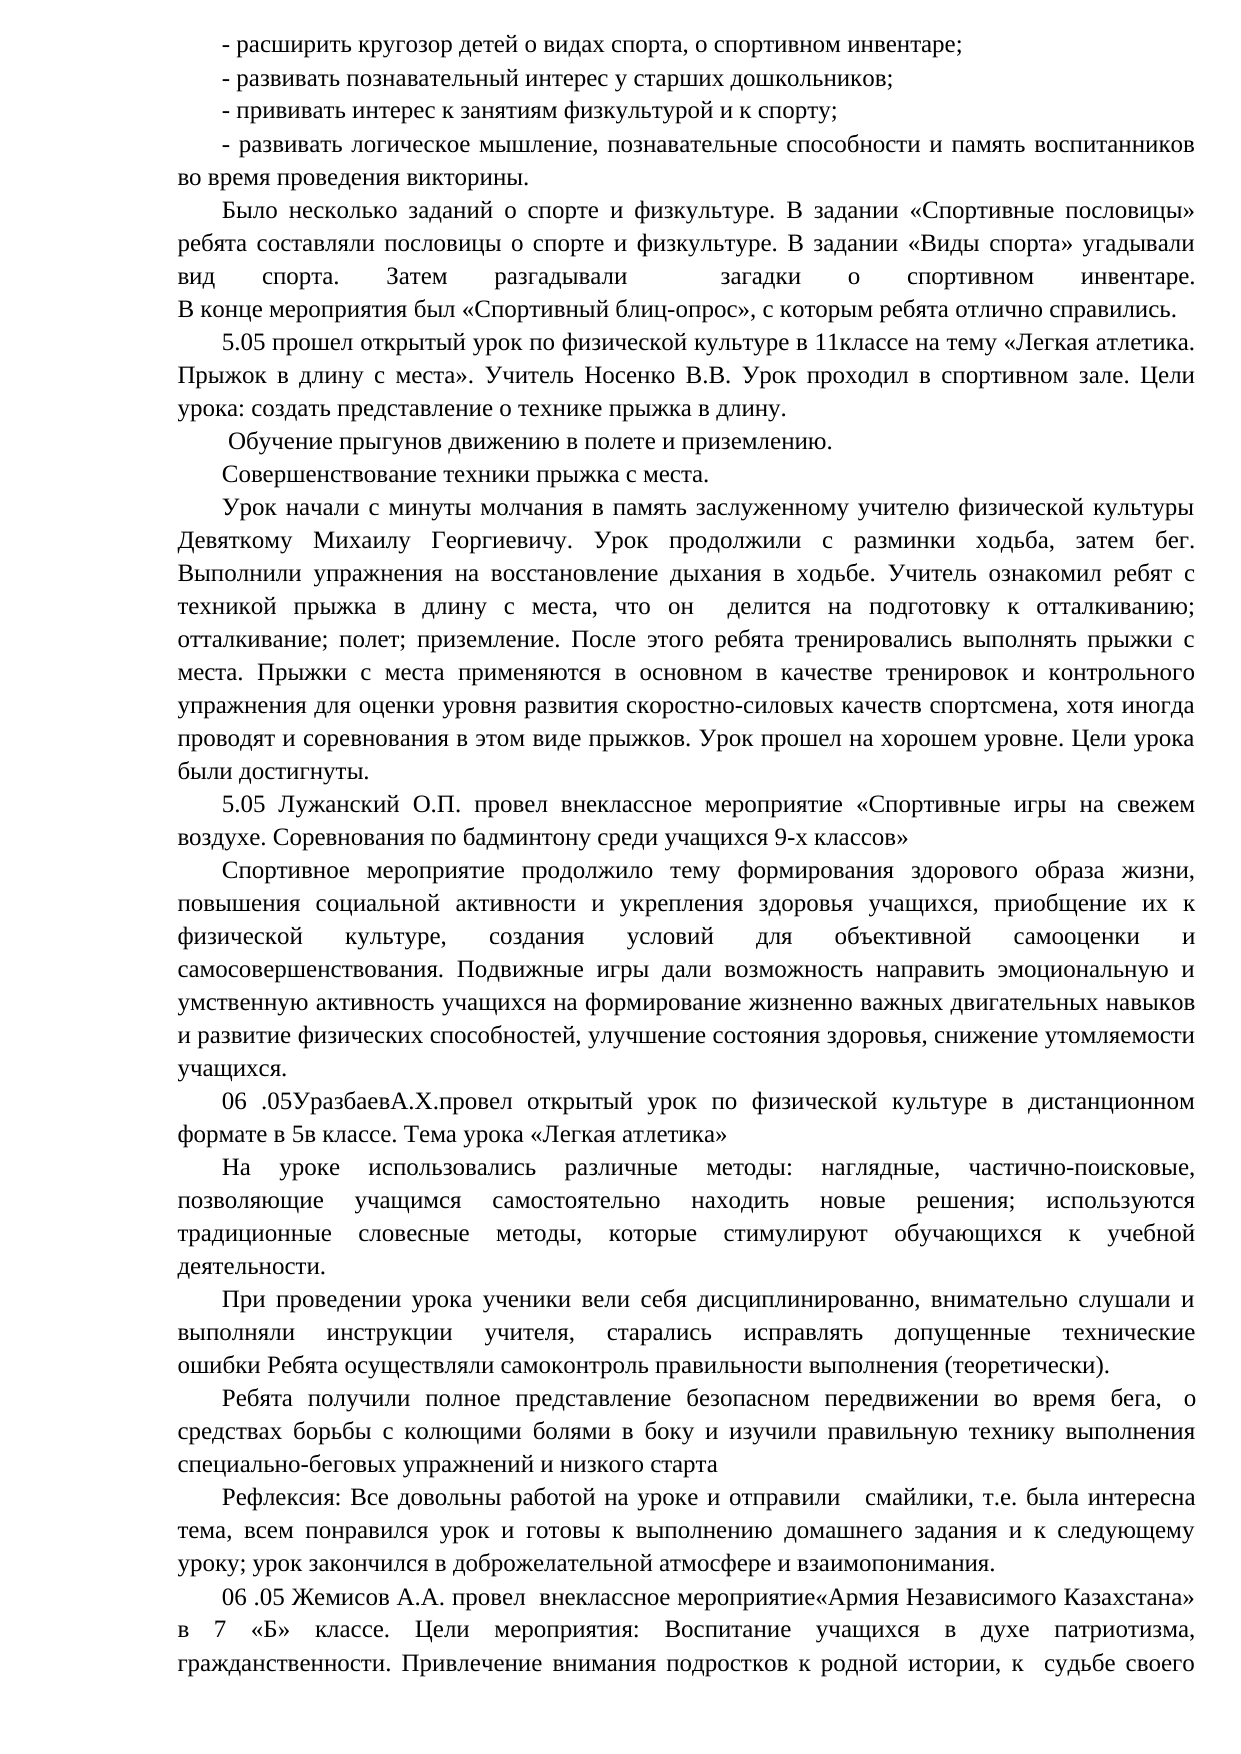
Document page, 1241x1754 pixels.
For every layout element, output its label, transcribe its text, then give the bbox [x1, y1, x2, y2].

text - развивать познавательный интерес у старших дошкольников; [177, 63, 1196, 91]
text 5.05 прошел открытый урок по физической культуре в 11классе на тему «Легкая атлетика. Прыжок в длину с места». Учитель Носенко В.В. Урок проходил в спортивном зале. Цели урока: создать представление о технике прыжка в длину. [177, 327, 1196, 422]
text - развивать логическое мышление, познавательные способности и память воспитанников во время проведения викторины. [177, 129, 1196, 190]
text Обучение прыгунов движению в полете и приземлению. [177, 426, 1196, 454]
text Совершенствование техники прыжка с места. [177, 459, 1196, 488]
text Было несколько заданий о спорте и физкультуре. В задании «Спортивные пословицы» ребята составляли пословицы о спорте и физкультуре. В задании «Виды спорта» угадывали вид спорта. Затем разгадывали загадки о спортивном инвентаре. В конце мероприятия был «Спортивный блиц-опрос», с которым ребята отлично справились. [177, 195, 1196, 322]
text 5.05 Лужанский О.П. провел внеклассное мероприятие «Спортивные игры на свежем воздухе. Соревнования по бадминтону среди учащихся 9-х классов» [177, 789, 1196, 851]
text Спортивное мероприятие продолжило тему формирования здорового образа жизни, повышения социальной активности и укрепления здоровья учащихся, приобщение их к физической культуре, создания условий для объективной самооценки и самосовершенствования. Подвижные игры дали возможность направить эмоциональную и умственную активность учащихся на формирование жизненно важных двигательных навыков и развитие физических способностей, улучшение состояния здоровья, снижение утомляемости учащихся. [177, 855, 1196, 1082]
text - расширить кругозор детей о видах спорта, о спортивном инвентаре; [177, 29, 1196, 58]
text На уроке использовались различные методы: наглядные, частично-поисковые, позволяющие учащимся самостоятельно находить новые решения; используются традиционные словесные методы, которые стимулируют обучающихся к учебной деятельности. [177, 1152, 1196, 1280]
text При проведении урока ученики вели себя дисциплинированно, внимательно слушали и выполняли инструкции учителя, старались исправлять допущенные технические ошибки Ребята осуществляли самоконтроль правильности выполнения (теоретически). [177, 1284, 1196, 1379]
text Урок начали с минуты молчания в память заслуженному учителю физической культуры Девяткому Михаилу Георгиевичу. Урок продолжили с разминки ходьба, затем бег. Выполнили упражнения на восстановление дыхания в ходьбе. Учитель ознакомил ребят с техникой прыжка в длину с места, что он делится на подготовку к отталкиванию; отталкивание; полет; приземление. После этого ребята тренировались выполнять прыжки с места. Прыжки с места применяются в основном в качестве тренировок и контрольного упражнения для оценки уровня развития скоростно-силовых качеств спортсмена, хотя иногда проводят и соревнования в этом виде прыжков. Урок прошел на хорошем уровне. Цели урока были достигнуты. [177, 492, 1196, 785]
text 06 .05УразбаевА.Х.провел открытый урок по физической культуре в дистанционном формате в 5в классе. Тема урока «Легкая атлетика» [177, 1086, 1196, 1148]
text - прививать интерес к занятиям физкультурой и к спорту; [177, 96, 1196, 124]
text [177, 1582, 1196, 1676]
text Рефлексия: Все довольны работой на уроке и отправили смайлики, т.е. была интересна тема, всем понравился урок и готовы к выполнению домашнего задания и к следующему уроку; урок закончился в доброжелательной атмосфере и взаимопонимания. [177, 1482, 1196, 1577]
text Ребята получили полное представление безопасном передвижении во время бега, о средствах борьбы с колющими болями в боку и изучили правильную технику выполнения специально-беговых упражнений и низкого старта [177, 1383, 1196, 1478]
